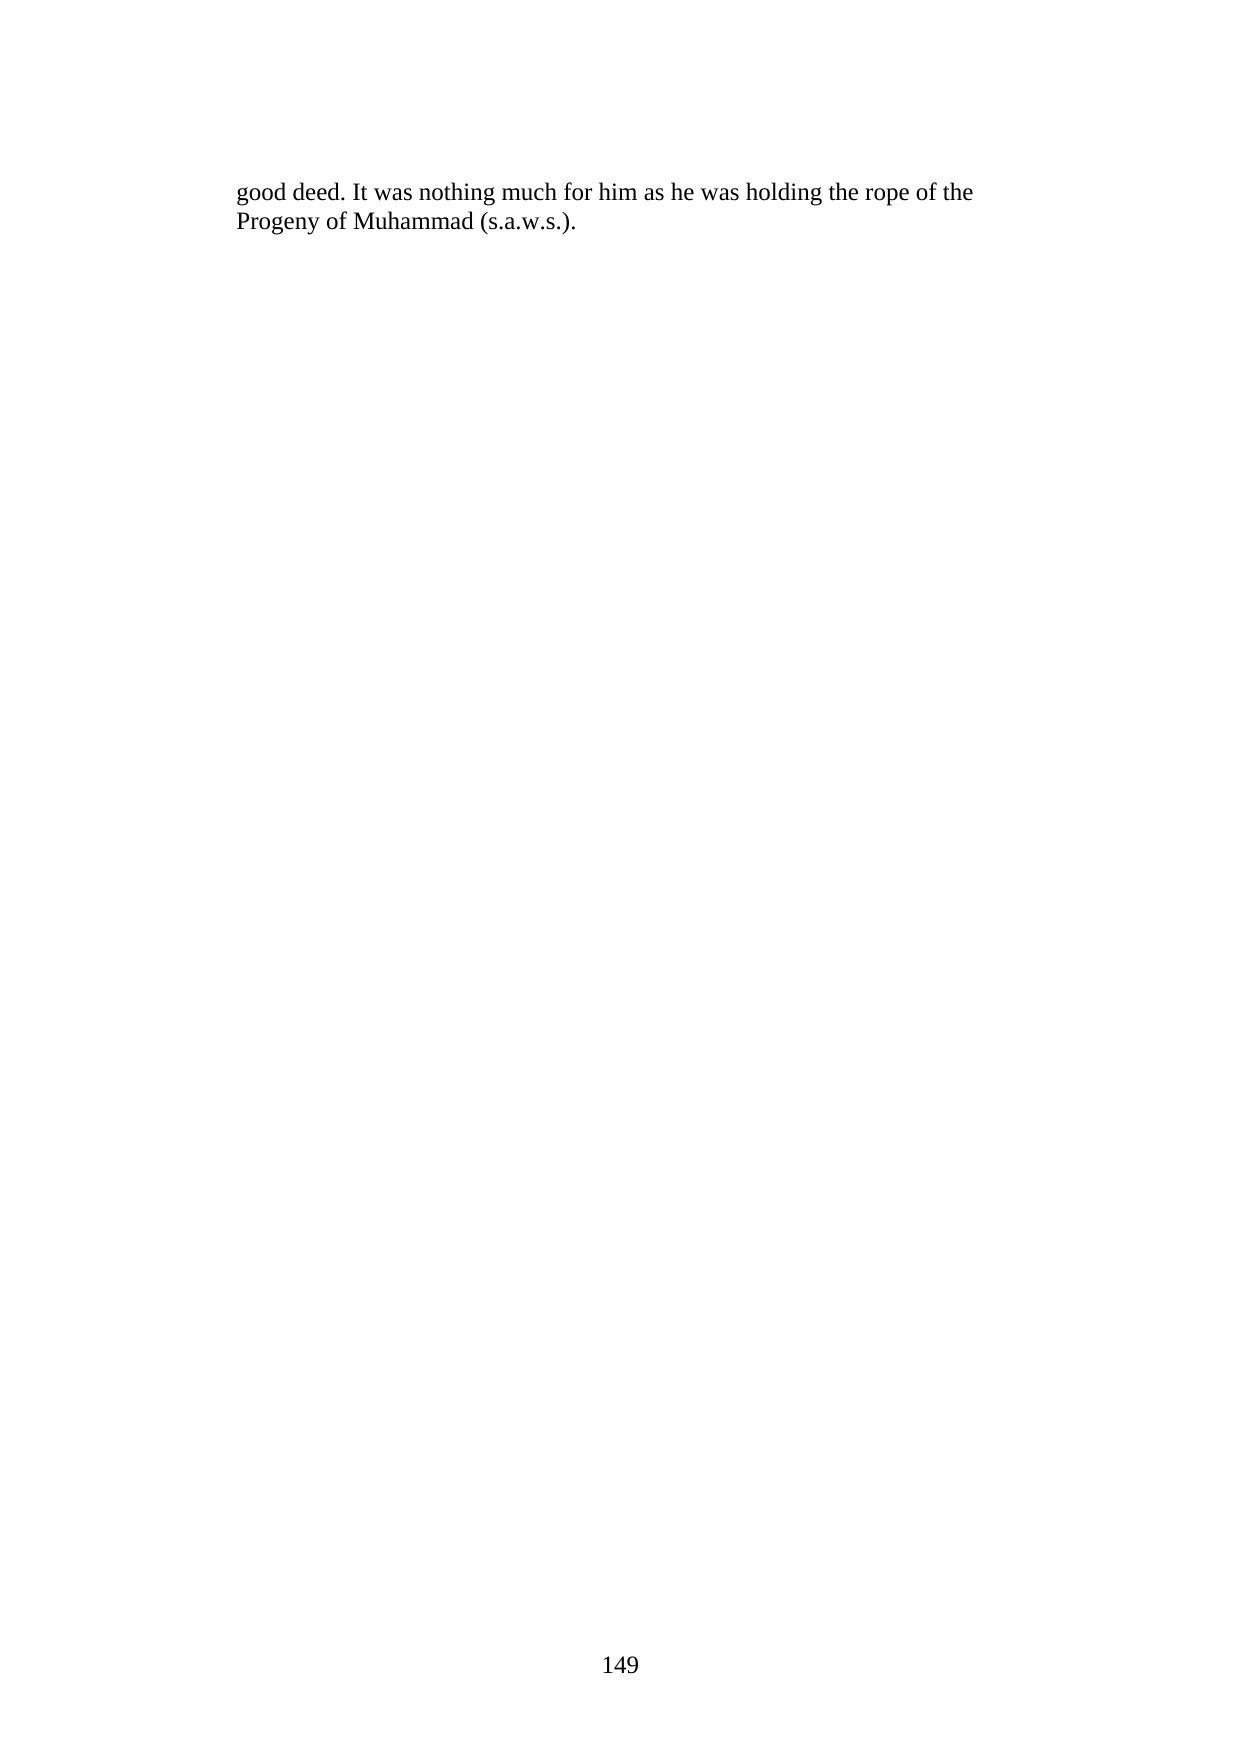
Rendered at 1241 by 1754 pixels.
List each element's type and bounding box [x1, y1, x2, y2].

text [236, 177, 1004, 235]
